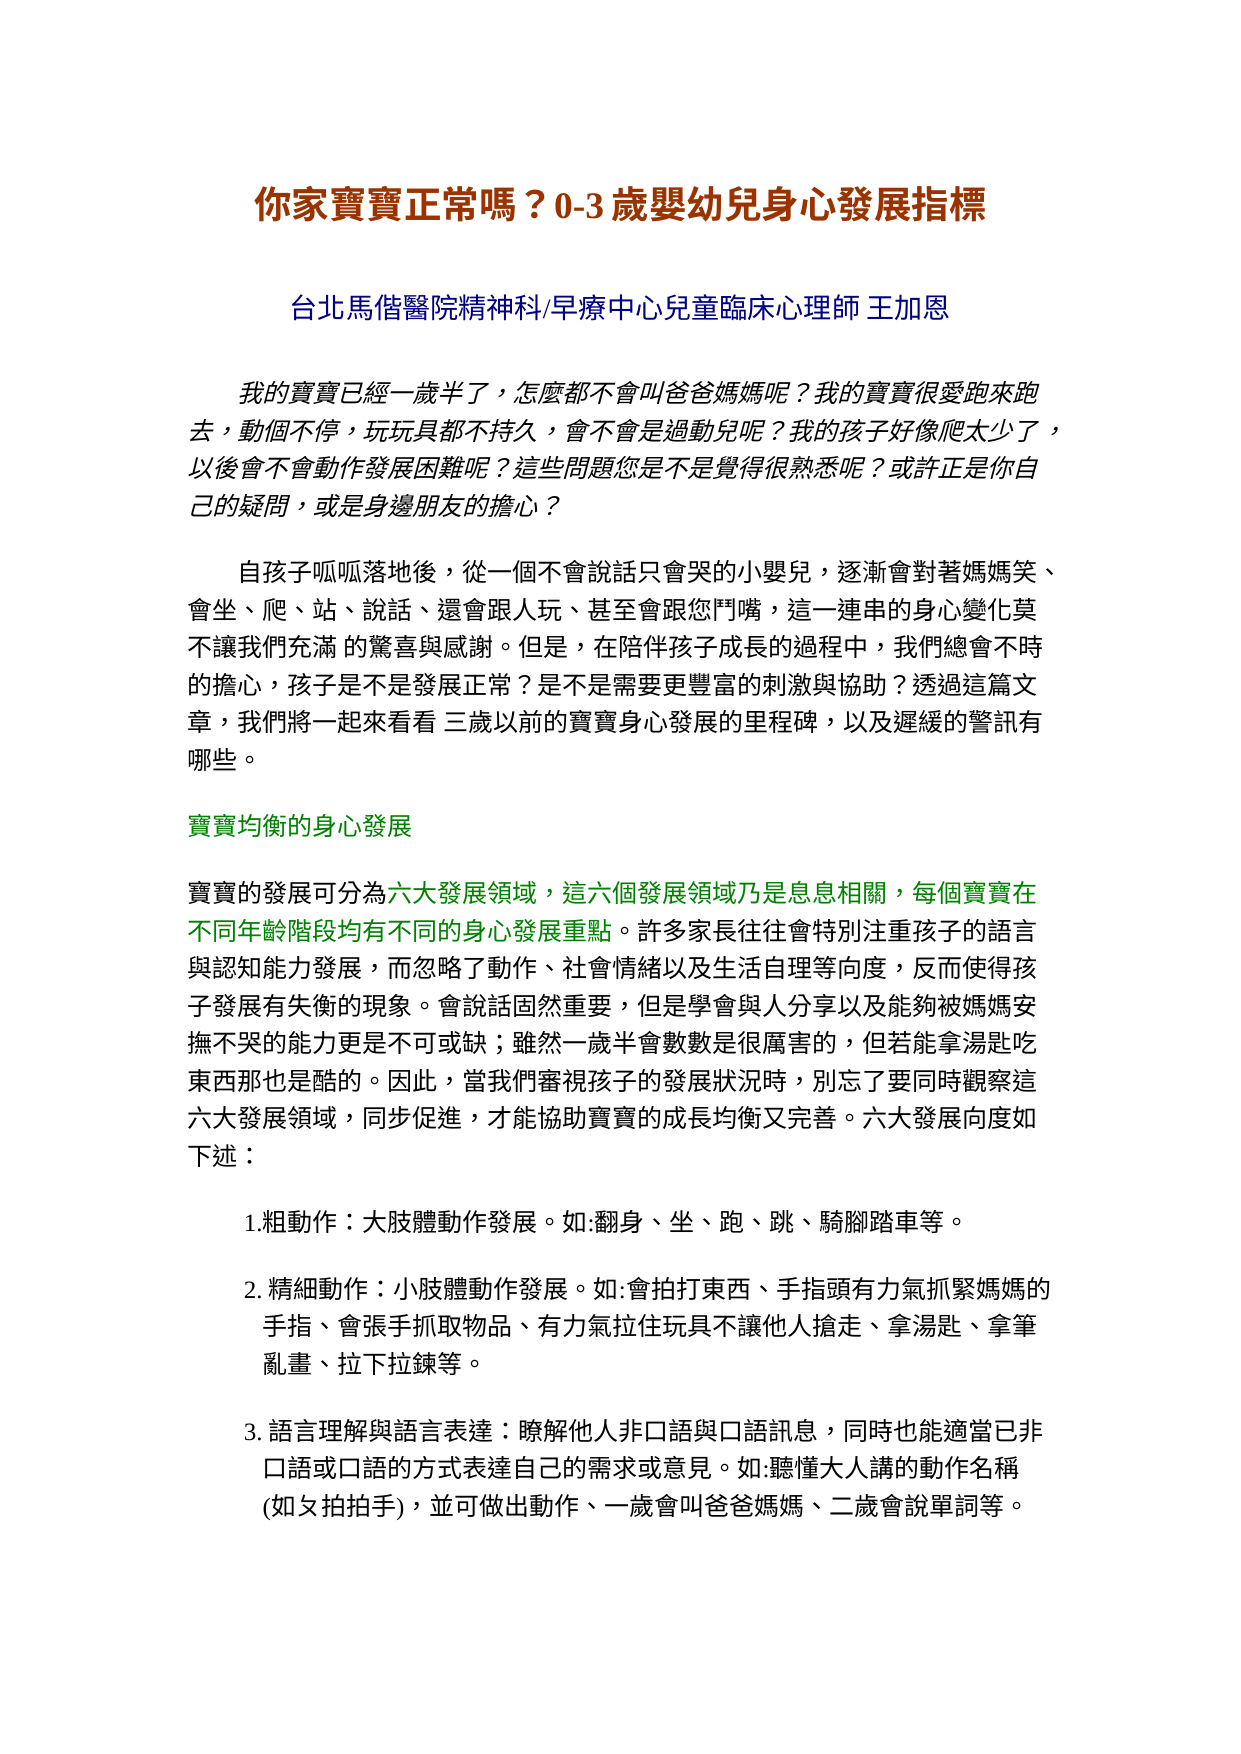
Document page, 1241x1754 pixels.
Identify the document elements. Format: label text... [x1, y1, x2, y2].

text 2. 精細動作：小肢體動作發展。如:會拍打東西、手指頭有力氣抓緊媽媽的手指、會張手抓取物品、有力氣拉住玩具不讓他人搶走、拿湯匙、拿筆亂畫、拉下拉鍊等。 [244, 1269, 1053, 1381]
text 自孩子呱呱落地後，從一個不會說話只會哭的小嬰兒，逐漸會對著媽媽笑、會坐、爬、站、說話、還會跟人玩、甚至會跟您鬥嘴，這一連串的身心變化莫不讓我們充滿 的驚喜與感謝。但是，在陪伴孩子成長的過程中，我們總會不時的擔心，孩子是不是發展正常？是不是需要更豐富的刺激與協助？透過這篇文章，我們將一起來看看 三歲以前的寶寶身心發展的里程碑，以及遲緩的警訊有哪些。 [187, 552, 1053, 777]
text 寶寶的發展可分為六大發展領域，這六個發展領域乃是息息相關，每個寶寶在不同年齡階段均有不同的身心發展重點。許多家長往往會特別注重孩子的語言與認知能力發展，而忽略了動作、社會情緒以及生活自理等向度，反而使得孩子發展有失衡的現象。會說話固然重要，但是學會與人分享以及能夠被媽媽安撫不哭的能力更是不可或缺；雖然一歲半會數數是很厲害的，但若能拿湯匙吃東西那也是酷的。因此，當我們審視孩子的發展狀況時，別忘了要同時觀察這六大發展領域，同步促進，才能協助寶寶的成長均衡又完善。六大發展向度如下述： [187, 873, 1053, 1173]
text 3. 語言理解與語言表達：瞭解他人非口語與口語訊息，同時也能適當已非口語或口語的方式表達自己的需求或意見。如:聽懂大人講的動作名稱(如ㄆ拍拍手)，並可做出動作、一歲會叫爸爸媽媽、二歲會說單詞等。 [244, 1410, 1053, 1523]
text 台北馬偕醫院精神科/早療中心兒童臨床心理師 王加恩 [187, 269, 1053, 344]
text 1.粗動作：大肢體動作發展。如:翻身、坐、跑、跳、騎腳踏車等。 [244, 1202, 1053, 1239]
text 你家寶寶正常嗎？0-3歲嬰幼兒身心發展指標 [187, 164, 1053, 239]
text 我的寶寶已經一歲半了，怎麼都不會叫爸爸媽媽呢？我的寶寶很愛跑來跑去，動個不停，玩玩具都不持久，會不會是過動兒呢？我的孩子好像爬太少了，以後會不會動作發展困難呢？這些問題您是不是覺得很熟悉呢？或許正是你自己的疑問，或是身邊朋友的擔心？ [187, 373, 1053, 523]
text 寶寶均衡的身心發展 [187, 806, 1053, 844]
